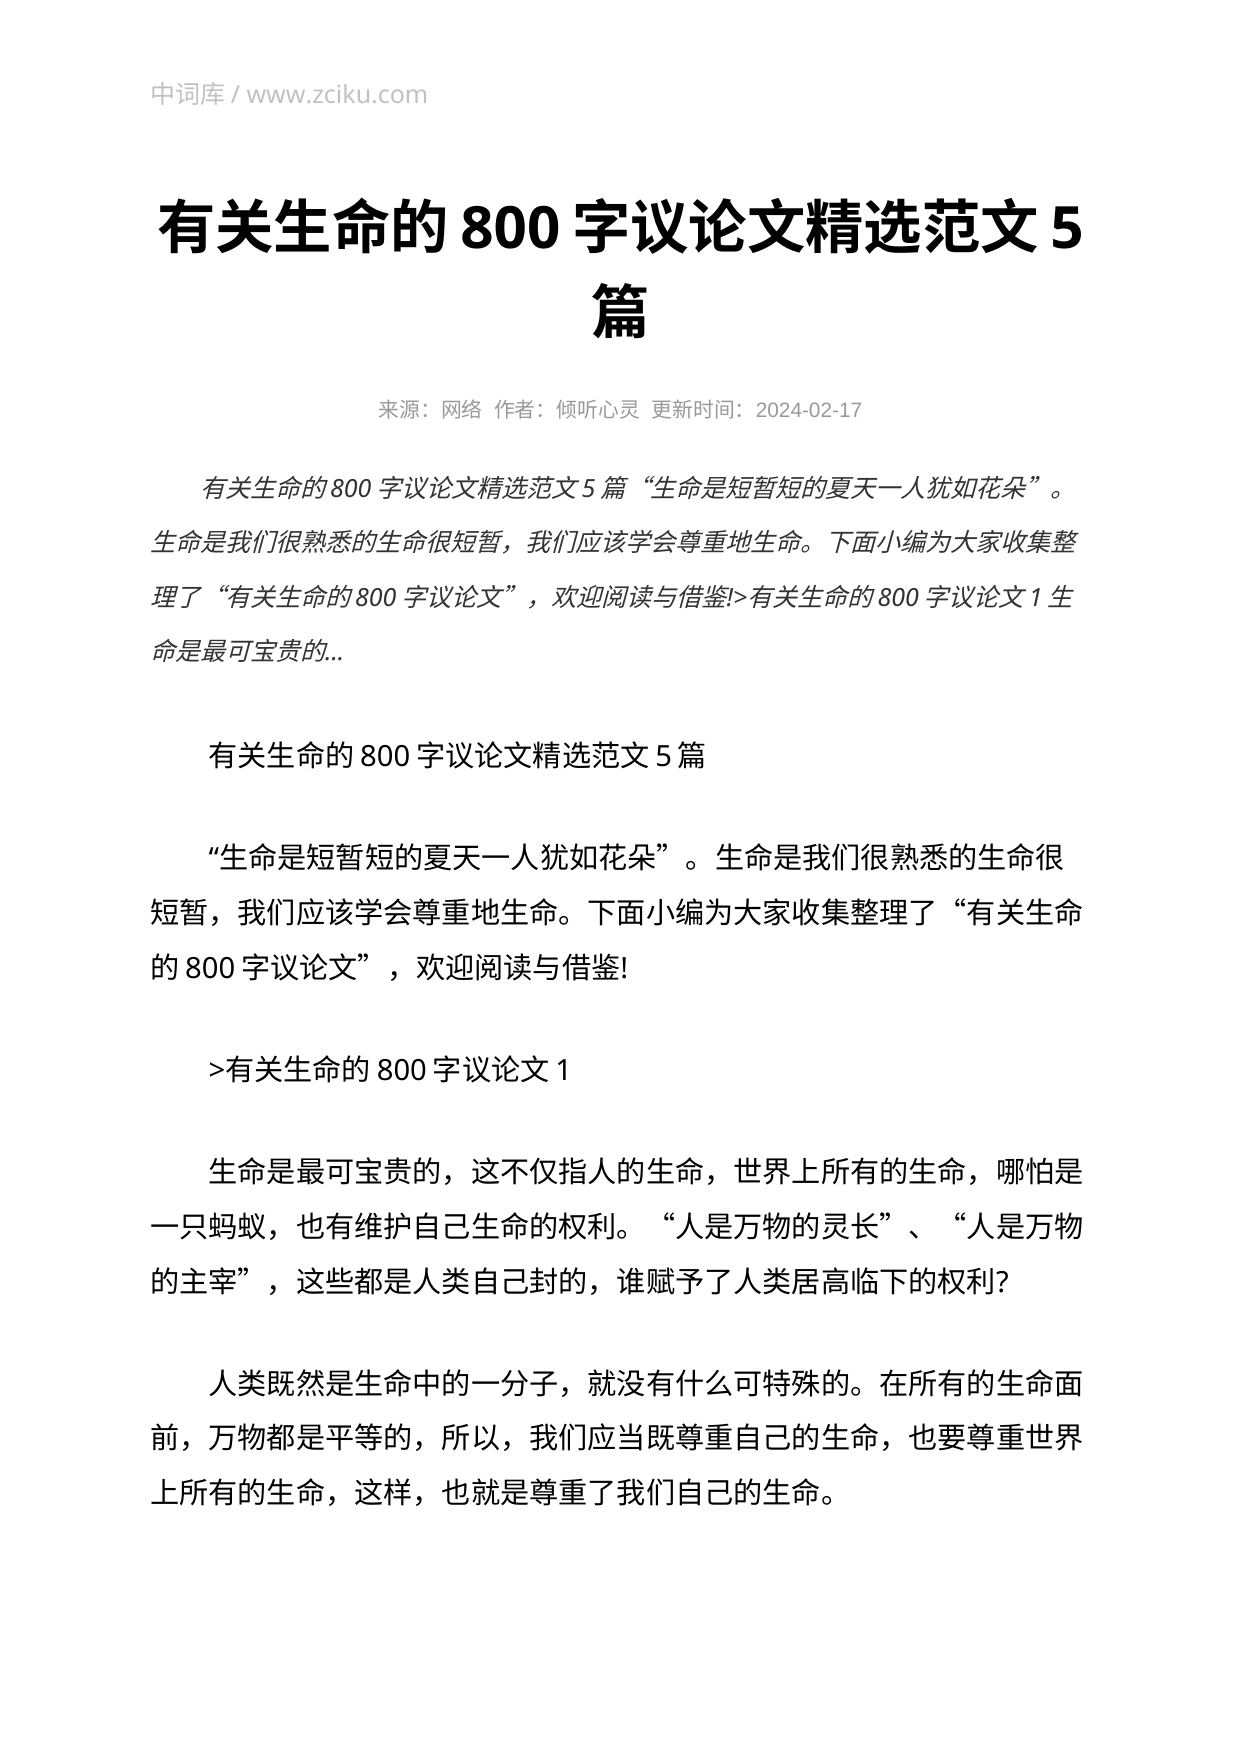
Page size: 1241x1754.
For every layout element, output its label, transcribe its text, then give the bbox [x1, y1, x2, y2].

text 有关生命的800字议论文精选范文5篇“生命是短暂短的夏天一人犹如花朵”。生命是我们很熟悉的生命很短暂，我们应该学会尊重地生命。下面小编为大家收集整理了“有关生命的800字议论文”，欢迎阅读与借鉴!>有关生命的800字议论文1生命是最可宝贵的... [150, 468, 1090, 668]
text “生命是短暂短的夏天一人犹如花朵”。生命是我们很熟悉的生命很短暂，我们应该学会尊重地生命。下面小编为大家收集整理了“有关生命的800字议论文”，欢迎阅读与借鉴! [150, 834, 1090, 987]
text 来源：网络 作者：倾听心灵 更新时间：2024-02-17 [150, 397, 1090, 421]
subtitle 有关生命的800字议论文精选范文5篇 [150, 181, 1090, 351]
text >有关生命的800字议论文1 [150, 1046, 1090, 1089]
text 生命是最可宝贵的，这不仅指人的生命，世界上所有的生命，哪怕是一只蚂蚁，也有维护自己生命的权利。“人是万物的灵长”、“人是万物的主宰”，这些都是人类自己封的，谁赋予了人类居高临下的权利? [150, 1148, 1090, 1301]
text 人类既然是生命中的一分子，就没有什么可特殊的。在所有的生命面前，万物都是平等的，所以，我们应当既尊重自己的生命，也要尊重世界上所有的生命，这样，也就是尊重了我们自己的生命。 [150, 1360, 1090, 1512]
text 有关生命的800字议论文精选范文5篇 [150, 733, 1090, 775]
